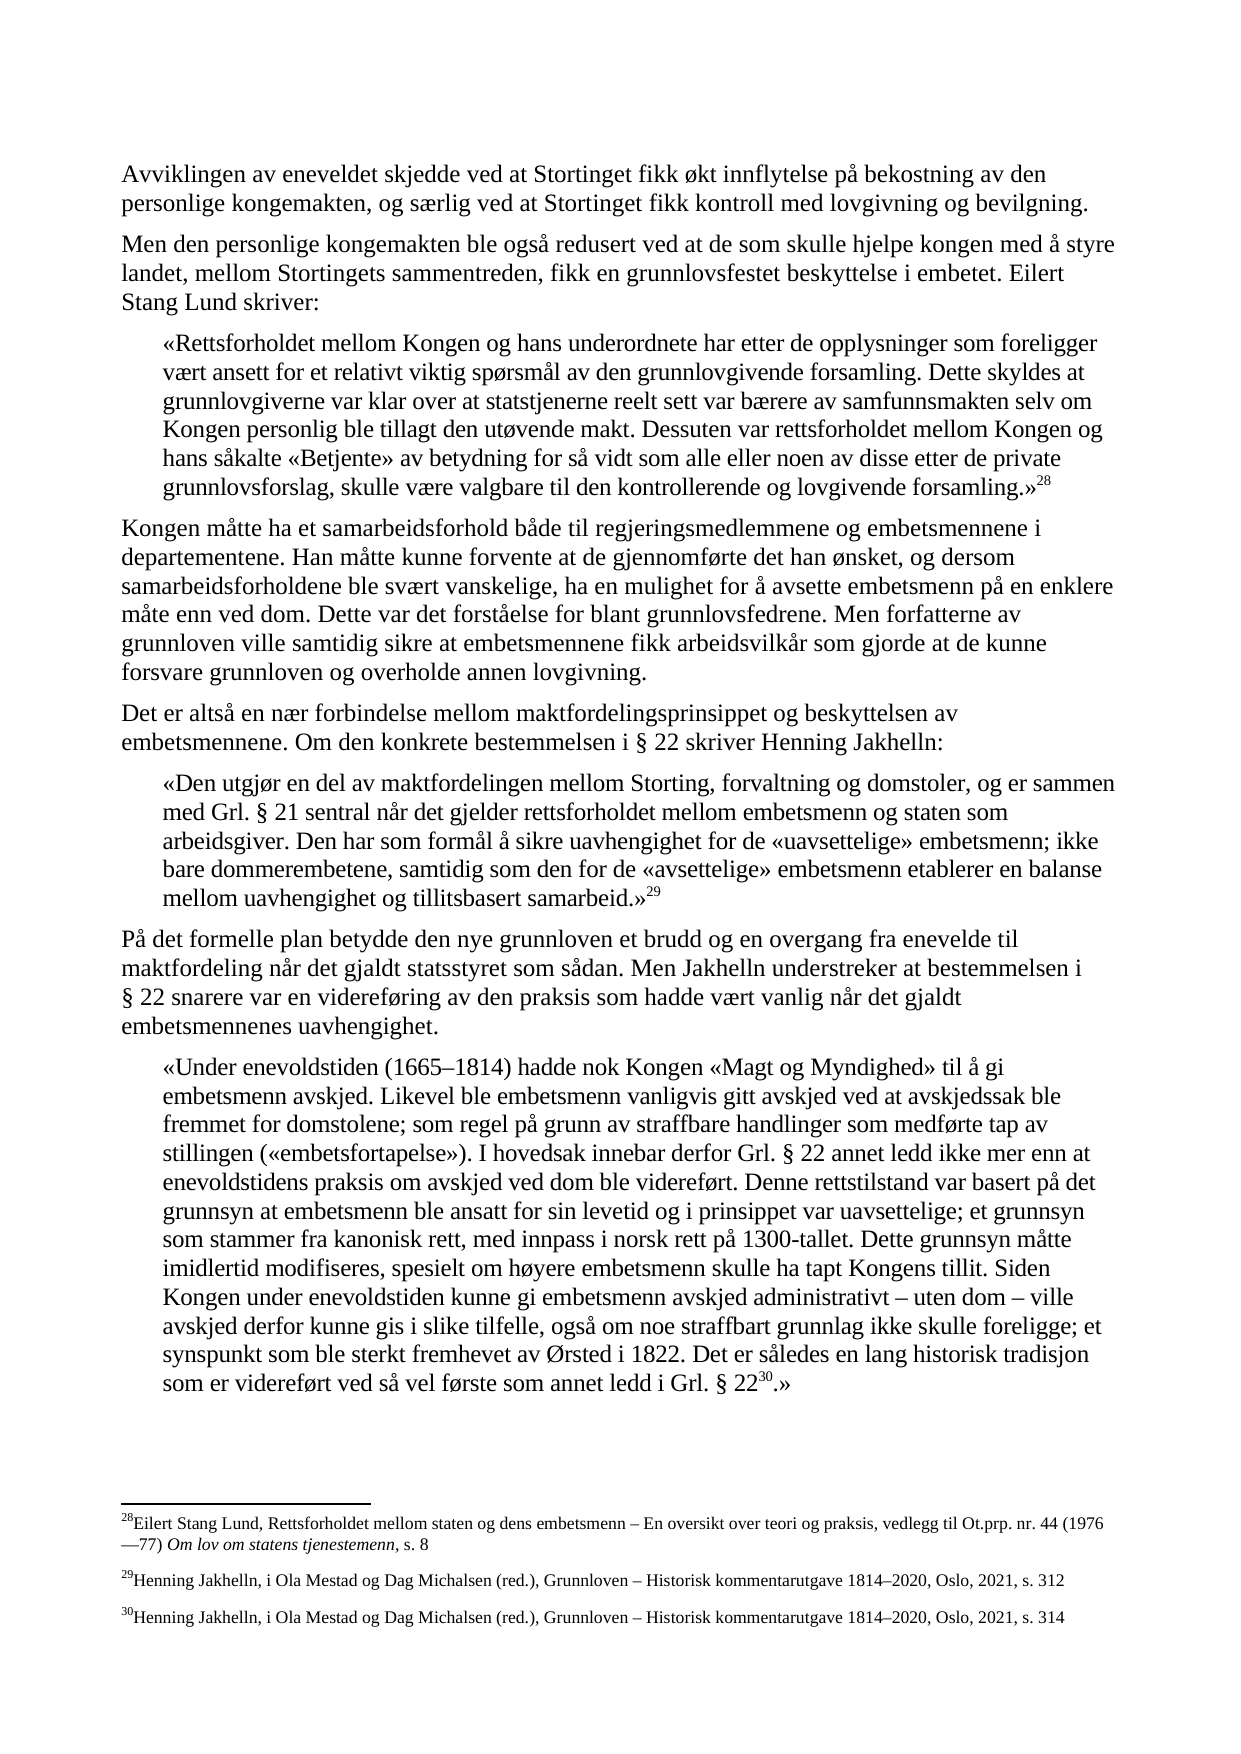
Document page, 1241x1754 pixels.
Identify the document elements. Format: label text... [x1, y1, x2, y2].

text «Under enevoldstiden (1665–1814) hadde nok Kongen «Magt og Myndighed» til å gi embetsmenn avskjed. Likevel ble embetsmenn vanligvis gitt avskjed ved at avskjedssak ble fremmet for domstolene; som regel på grunn av straffbare handlinger som medførte tap av stillingen («embetsfortapelse»). I hovedsak innebar derfor Grl. § 22 annet ledd ikke mer enn at enevoldstidens praksis om avskjed ved dom ble videreført. Denne rettstilstand var basert på det grunnsyn at embetsmenn ble ansatt for sin levetid og i prinsippet var uavsettelige; et grunnsyn som stammer fra kanonisk rett, med innpass i norsk rett på 1300-tallet. Dette grunnsyn måtte imidlertid modifiseres, spesielt om høyere embetsmenn skulle ha tapt Kongens tillit. Siden Kongen under enevoldstiden kunne gi embetsmenn avskjed administrativt – uten dom – ville avskjed derfor kunne gis i slike tilfelle, også om noe straffbart grunnlag ikke skulle foreligge; et synspunkt som ble sterkt fremhevet av Ørsted i 1822. Det er således en lang historisk tradisjon som er videreført ved så vel første som annet ledd i Grl. § 22.» [162, 1052, 1119, 1397]
text «Den utgjør en del av maktfordelingen mellom Storting, forvaltning og domstoler, og er sammen med Grl. § 21 sentral når det gjelder rettsforholdet mellom embetsmenn og staten som arbeidsgiver. Den har som formål å sikre uavhengighet for de «uavsettelige» embetsmenn; ikke bare dommerembetene, samtidig som den for de «avsettelige» embetsmenn etablerer en balanse mellom uavhengighet og tillitsbasert samarbeid.» [162, 768, 1119, 912]
text På det formelle plan betydde den nye grunnloven et brudd og en overgang fra enevelde til maktfordeling når det gjaldt statsstyret som sådan. Men Jakhelln understreker at bestemmelsen i § 22 snarere var en videreføring av den praksis som hadde vært vanlig når det gjaldt embetsmennenes uavhengighet. [121, 924, 1119, 1039]
text «Rettsforholdet mellom Kongen og hans underordnete har etter de opplysninger som foreligger vært ansett for et relativt viktig spørsmål av den grunnlovgivende forsamling. Dette skyldes at grunnlovgiverne var klar over at statstjenerne reelt sett var bærere av samfunnsmakten selv om Kongen personlig ble tillagt den utøvende makt. Dessuten var rettsforholdet mellom Kongen og hans såkalte «Betjente» av betydning for så vidt som alle eller noen av disse etter de private grunnlovsforslag, skulle være valgbare til den kontrollerende og lovgivende forsamling.» [162, 328, 1119, 501]
text Det er altså en nær forbindelse mellom maktfordelingsprinsippet og beskyttelsen av embetsmennene. Om den konkrete bestemmelsen i § 22 skriver Henning Jakhelln: [121, 698, 1119, 756]
text Avviklingen av eneveldet skjedde ved at Stortinget fikk økt innflytelse på bekostning av den personlige kongemakten, og særlig ved at Stortinget fikk kontroll med lovgivning og bevilgning. [121, 159, 1119, 217]
text Kongen måtte ha et samarbeidsforhold både til regjeringsmedlemmene og embetsmennene i departementene. Han måtte kunne forvente at de gjennomførte det han ønsket, og dersom samarbeidsforholdene ble svært vanskelige, ha en mulighet for å avsette embetsmenn på en enklere måte enn ved dom. Dette var det forståelse for blant grunnlovsfedrene. Men forfatterne av grunnloven ville samtidig sikre at embetsmennene fikk arbeidsvilkår som gjorde at de kunne forsvare grunnloven og overholde annen lovgivning. [121, 513, 1119, 686]
text Men den personlige kongemakten ble også redusert ved at de som skulle hjelpe kongen med å styre landet, mellom Stortingets sammentreden, fikk en grunnlovsfestet beskyttelse i embetet. Eilert Stang Lund skriver: [121, 229, 1119, 316]
